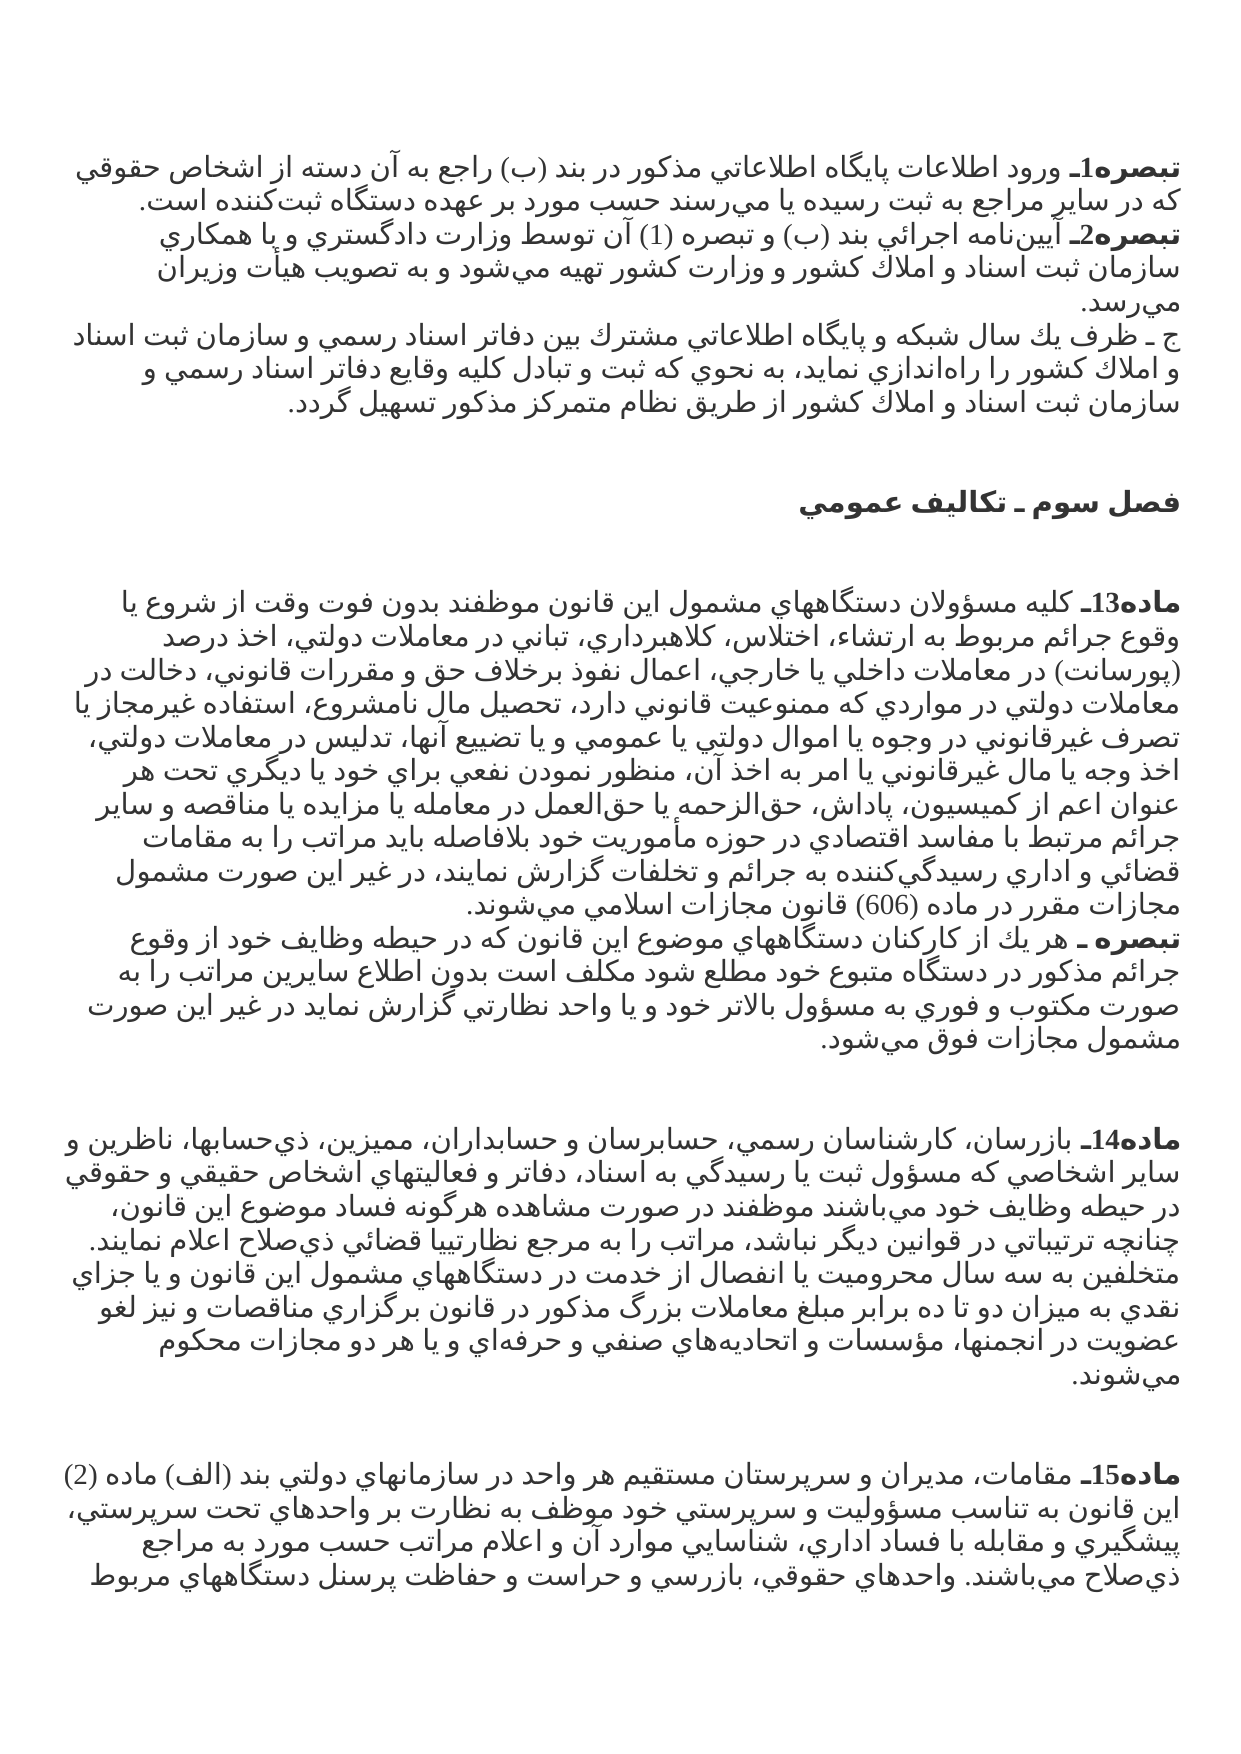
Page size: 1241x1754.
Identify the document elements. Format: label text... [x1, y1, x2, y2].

text ج ـ ظرف يك سال شبكه و پايگاه اطلاعاتي مشترك بين دفاتر اسناد رسمي و سازمان ثبت اسناد و املاك كشور را راه‌اندازي نمايد، به نحوي كه ثبت و تبادل كليه وقايع دفاتر اسناد رسمي و سازمان ثبت اسناد و املاك كشور از طريق نظام متمركز مذكور تسهيل گردد. [59, 318, 1181, 485]
text تبصره ـ هر يك از كاركنان دستگاههاي موضوع اين قانون كه در حيطه وظايف خود از وقوع جرائم مذكور در دستگاه متبوع خود مطلع شود مكلف است بدون اطلاع سايرين مراتب را به صورت مكتوب و فوري به مسؤول بالاتر خود و يا واحد نظارتي گزارش نمايد در غير اين صورت مشمول مجازات فوق مي‌شود. [59, 921, 1181, 1122]
text ماده13ـ كليه مسؤولان دستگاههاي مشمول اين قانون موظفند بدون فوت وقت از شروع يا وقوع جرائم مربوط به ارتشاء، اختلاس، كلاهبرداري، تباني در معاملات دولتي، اخذ درصد (پورسانت) در معاملات داخلي يا خارجي، اعمال نفوذ برخلاف حق و مقررات قانوني، دخالت در معاملات دولتي در مواردي كه ممنوعيت قانوني دارد، تحصيل مال نامشروع، استفاده غيرمجاز يا تصرف غيرقانوني در وجوه يا اموال دولتي يا عمومي و يا تضييع آنها، تدليس در معاملات دولتي، اخذ وجه يا مال غيرقانوني يا امر به اخذ آن، منظور نمودن نفعي براي خود يا ديگري تحت هر عنوان اعم از كميسيون، پاداش، حق‌الزحمه يا حق‌العمل در معامله يا مزايده يا مناقصه و ساير جرائم مرتبط با مفاسد اقتصادي در حوزه مأموريت خود بلافاصله بايد مراتب را به مقامات قضائي و اداري رسيدگي‌كننده به جرائم و تخلفات گزارش نمايند، در غير اين صورت مشمول مجازات مقرر در ماده (606) قانون مجازات اسلامي مي‌شوند. [59, 586, 1181, 921]
text ماده14ـ بازرسان، كارشناسان رسمي، حسابرسان و حسابداران، مميزين، ذي‌حسابها، ناظرين و ساير اشخاصي كه مسؤول ثبت يا رسيدگي به اسناد، دفاتر و فعاليتهاي اشخاص حقيقي و حقوقي در حيطه وظايف خود مي‌باشند موظفند در صورت مشاهده هرگونه فساد موضوع اين قانون، چنانچه ترتيباتي در قوانين ديگر نباشد، مراتب را به مرجع نظارتييا قضائي ذي‌صلاح اعلام نمايند. متخلفين به سه سال محروميت يا انفصال از خدمت در دستگاههاي مشمول اين قانون و يا جزاي نقدي به ميزان دو تا ده برابر مبلغ معاملات بزرگ مذكور در قانون برگزاري مناقصات و نيز لغو عضويت در انجمنها، مؤسسات و اتحاديه‌هاي صنفي و حرفه‌اي و يا هر دو مجازات محكوم مي‌شوند. [59, 1122, 1181, 1424]
text تبصره1ـ ورود اطلاعات پايگاه اطلاعاتي مذكور در بند (ب) راجع به آن دسته از اشخاص حقوقي كه در ساير مراجع به ثبت رسيده يا مي‌رسند حسب مورد بر عهده دستگاه ثبت‌كننده است. [59, 150, 1181, 217]
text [59, 1424, 1181, 1591]
text تبصره2ـ آيين‌نامه اجرائي بند (ب) و تبصره (1) آن توسط وزارت دادگستري و با همكاري سازمان ثبت اسناد و املاك كشور و وزارت كشور تهيه مي‌شود و به تصويب هيأت وزيران مي‌رسد. [59, 217, 1181, 318]
text فصل سوم ـ تكاليف عمومي [59, 485, 1181, 586]
